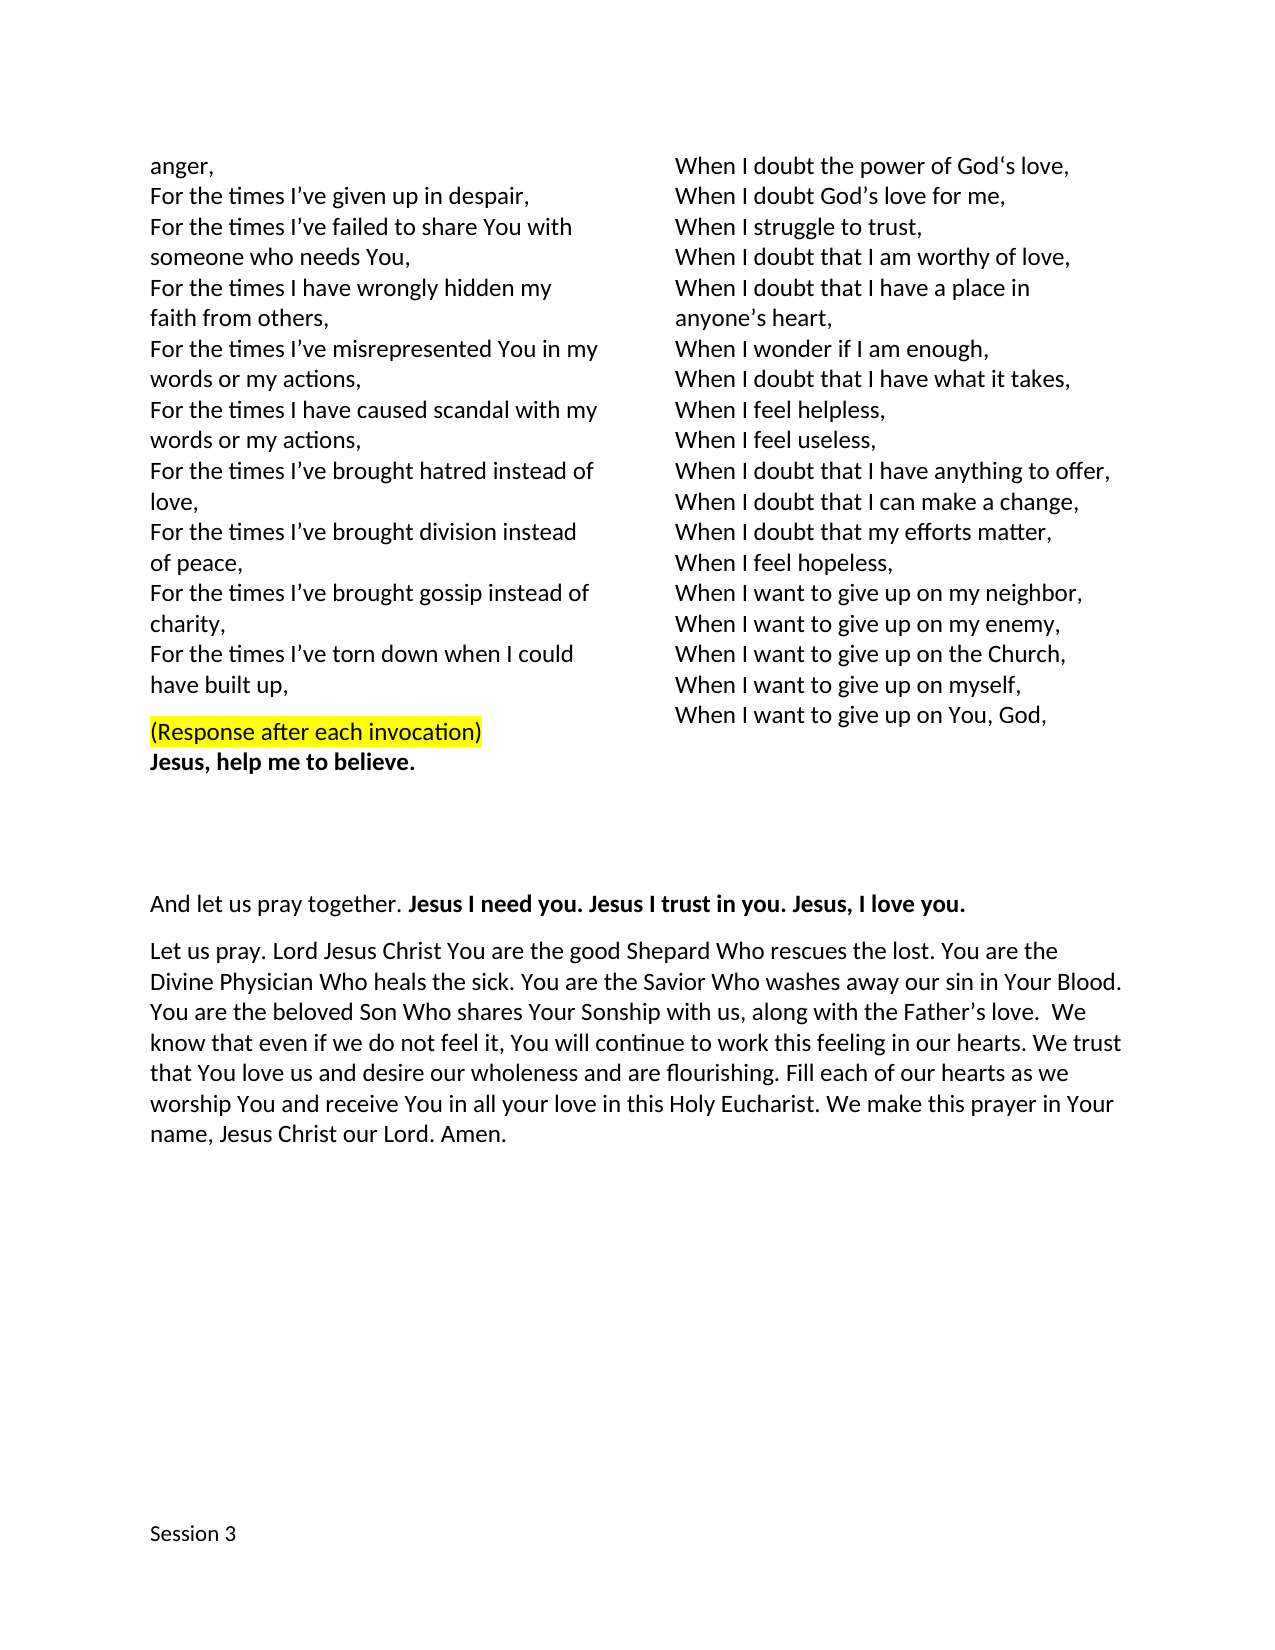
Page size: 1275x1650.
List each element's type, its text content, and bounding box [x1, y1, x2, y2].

text And let us pray together. Jesus I need you. Jesus I trust in you. Jesus, I love you. [150, 888, 1125, 919]
text Let us pray. Lord Jesus Christ You are the good Shepard Who rescues the lost. You are the Divine Physician Who heals the sick. You are the Savior Who washes away our sin in Your Blood. You are the beloved Son Who shares Your Sonship with us, along with the Father’s love. We know that even if we do not feel it, You will continue to work this feeling in our hearts. We trust that You love us and desire our wholeness and are flourishing. Fill each of our hearts as we worship You and receive You in all your love in this Holy Eucharist. We make this prayer in Your name, Jesus Christ our Lord. Amen. [150, 935, 1125, 1149]
text (Response after each invocation) Jesus, help me to believe. When I doubt the power of God‘s love, When I doubt God’s love for me, When I struggle to trust, When I doubt that I am worthy of love, When I doubt that I have a place in anyone’s heart, When I wonder if I am enough, When I doubt that I have what it takes, When I feel helpless, When I feel useless, When I doubt that I have anything to offer, When I doubt that I can make a change, When I doubt that my efforts matter, When I feel hopeless, When I want to give up on my neighbor, When I want to give up on my enemy, When I want to give up on the Church, When I want to give up on myself, When I want to give up on You, God, [675, 150, 1125, 730]
